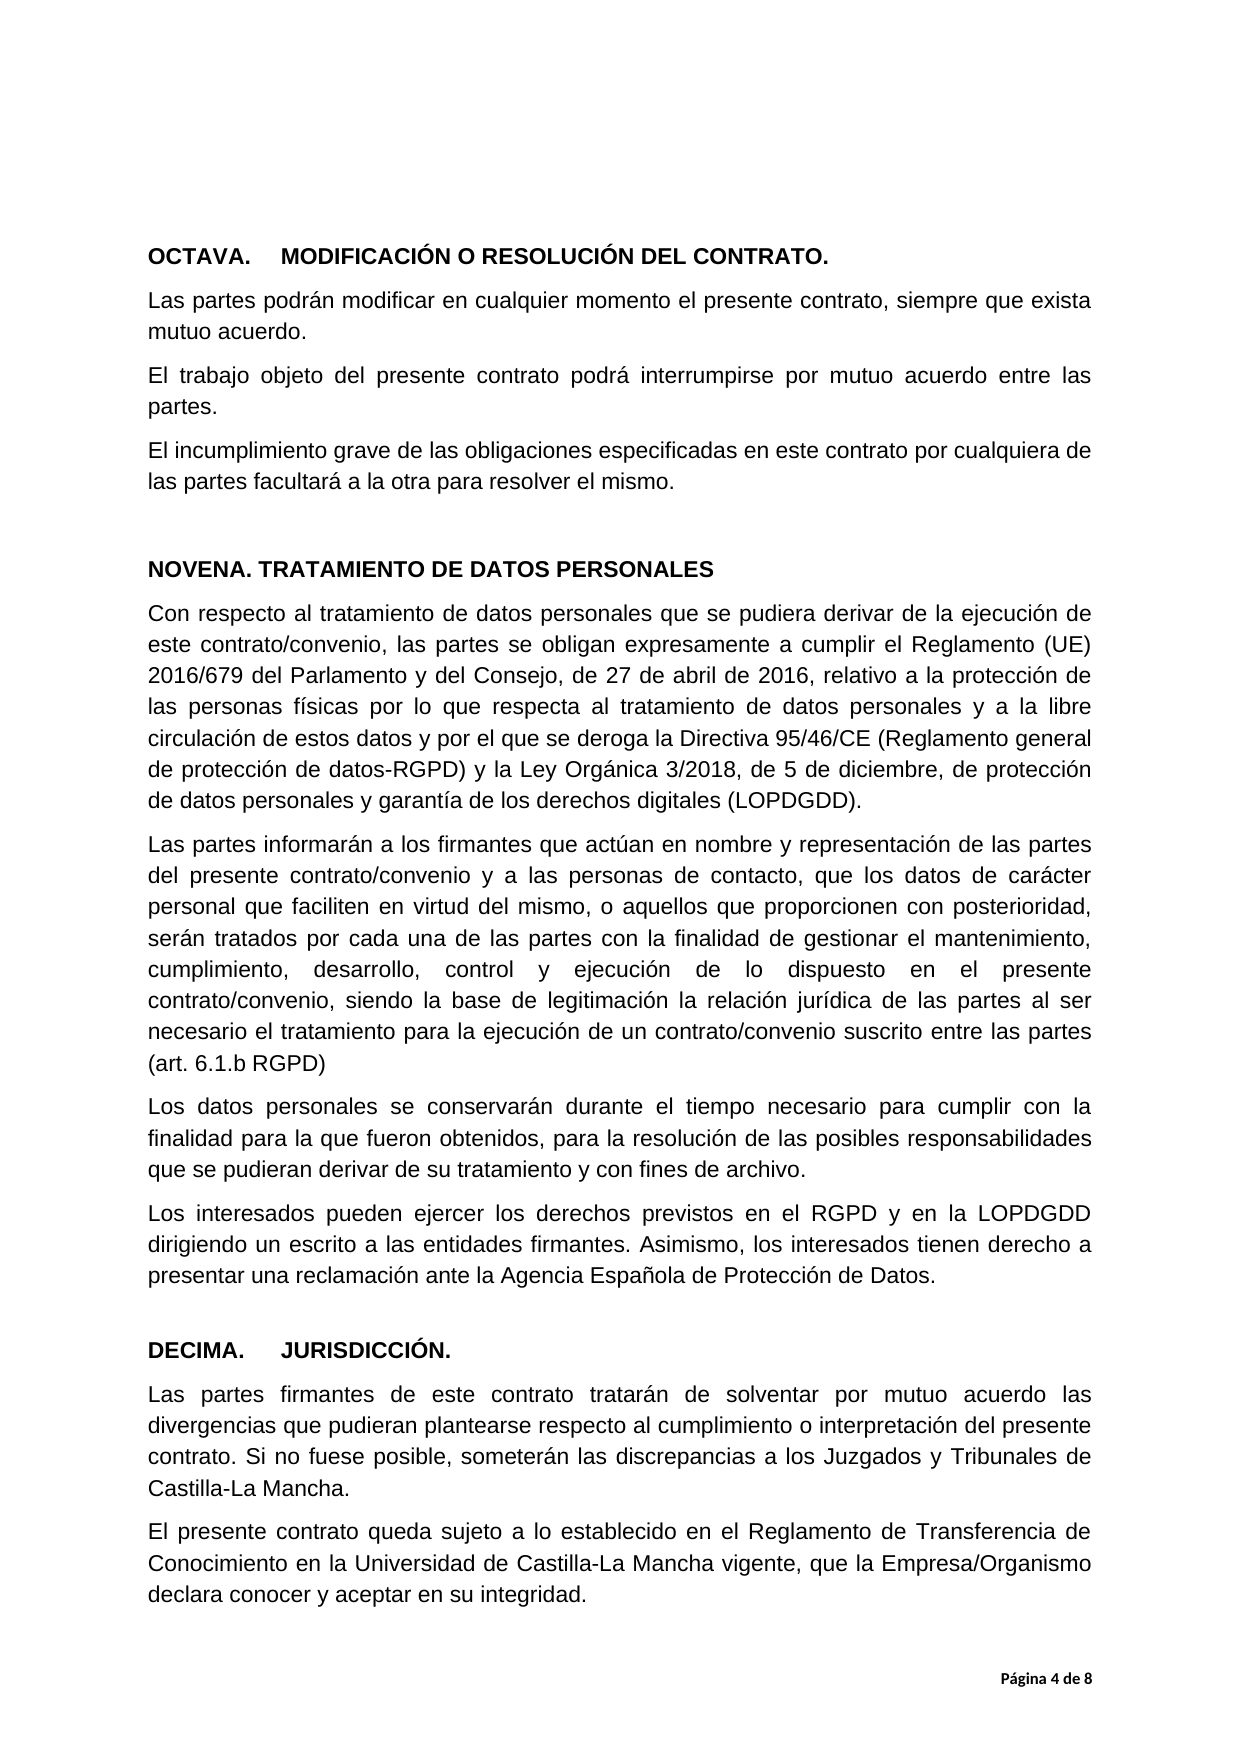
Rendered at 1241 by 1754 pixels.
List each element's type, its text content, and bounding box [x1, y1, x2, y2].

text Las partes firmantes de este contrato tratarán de solventar por mutuo acuerdo las divergencias que pudieran plantearse respecto al cumplimiento o interpretación del presente contrato. Si no fuese posible, someterán las discrepancias a los Juzgados y Tribunales de Castilla-La Mancha. [148, 1377, 1092, 1502]
text Con respecto al tratamiento de datos personales que se pudiera derivar de la ejecución de este contrato/convenio, las partes se obligan expresamente a cumplir el Reglamento (UE) 2016/679 del Parlamento y del Consejo, de 27 de abril de 2016, relativo a la protección de las personas físicas por lo que respecta al tratamiento de datos personales y a la libre circulación de estos datos y por el que se deroga la Directiva 95/46/CE (Reglamento general de protección de datos-RGPD) y la Ley Orgánica 3/2018, de 5 de diciembre, de protección de datos personales y garantía de los derechos digitales (LOPDGDD). [148, 596, 1092, 815]
text Las partes podrán modificar en cualquier momento el presente contrato, siempre que exista mutuo acuerdo. [148, 283, 1092, 346]
text El trabajo objeto del presente contrato podrá interrumpirse por mutuo acuerdo entre las partes. [148, 358, 1092, 421]
text El incumplimiento grave de las obligaciones especificadas en este contrato por cualquiera de las partes facultará a la otra para resolver el mismo. [148, 433, 1092, 496]
text NOVENA. TRATAMIENTO DE DATOS PERSONALES [148, 552, 1092, 583]
text El presente contrato queda sujeto a lo establecido en el Reglamento de Transferencia de Conocimiento en la Universidad de Castilla-La Mancha vigente, que la Empresa/Organismo declara conocer y aceptar en su integridad. [148, 1515, 1092, 1608]
text OCTAVA. MODIFICACIÓN O RESOLUCIÓN DEL CONTRATO. [148, 240, 1092, 271]
text Las partes informarán a los firmantes que actúan en nombre y representación de las partes del presente contrato/convenio y a las personas de contacto, que los datos de carácter personal que faciliten en virtud del mismo, o aquellos que proporcionen con posterioridad, serán tratados por cada una de las partes con la finalidad de gestionar el mantenimiento, cumplimiento, desarrollo, control y ejecución de lo dispuesto en el presente contrato/convenio, siendo la base de legitimación la relación jurídica de las partes al ser necesario el tratamiento para la ejecución de un contrato/convenio suscrito entre las partes (art. 6.1.b RGPD) [148, 827, 1092, 1077]
text DECIMA. JURISDICCIÓN. [148, 1333, 1092, 1365]
text Los datos personales se conservarán durante el tiempo necesario para cumplir con la finalidad para la que fueron obtenidos, para la resolución de las posibles responsabilidades que se pudieran derivar de su tratamiento y con fines de archivo. [148, 1090, 1092, 1183]
text Los interesados pueden ejercer los derechos previstos en el RGPD y en la LOPDGDD dirigiendo un escrito a las entidades firmantes. Asimismo, los interesados tienen derecho a presentar una reclamación ante la Agencia Española de Protección de Datos. [148, 1196, 1092, 1290]
